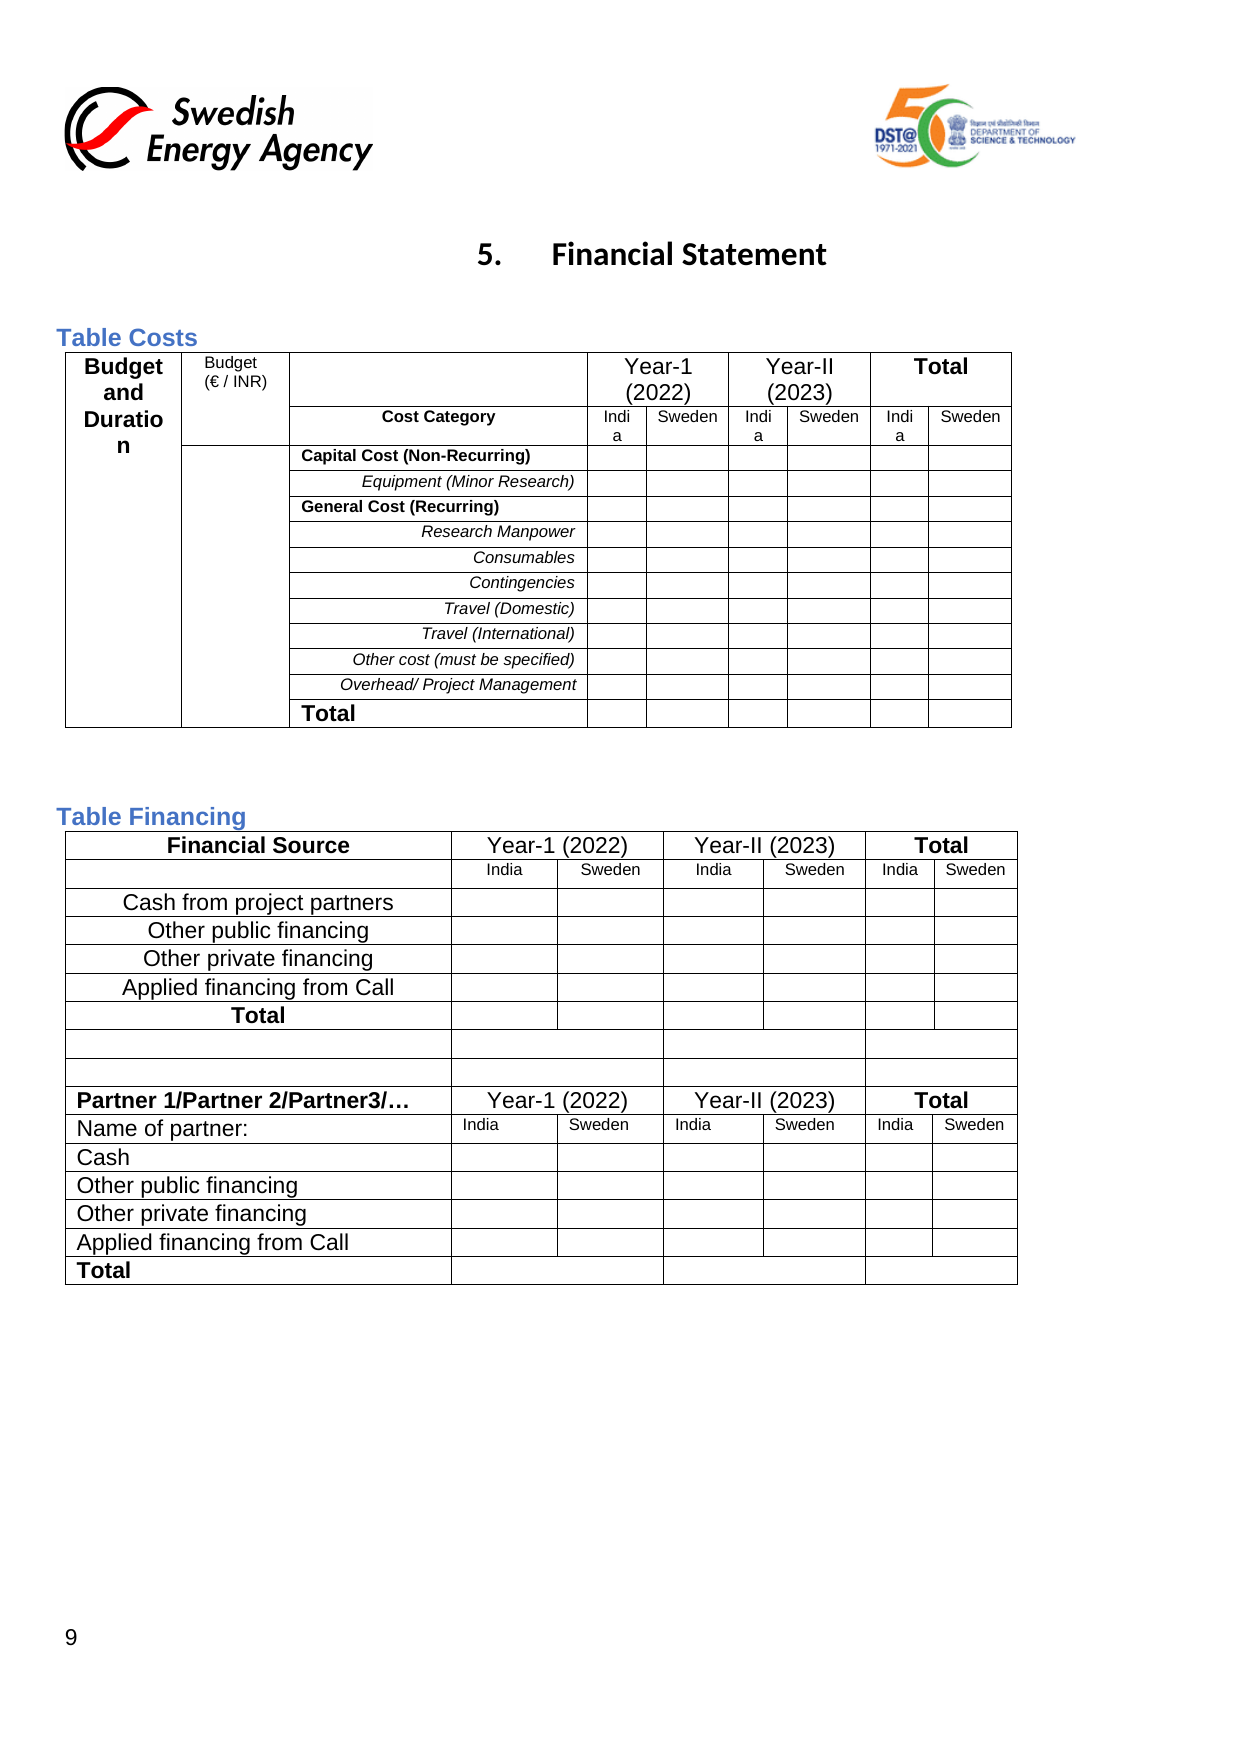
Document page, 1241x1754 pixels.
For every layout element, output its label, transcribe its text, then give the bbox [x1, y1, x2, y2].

table_cell [588, 700, 646, 727]
table_cell [866, 1257, 1017, 1284]
table_cell [788, 548, 870, 572]
table_cell [871, 471, 928, 496]
table_cell India [866, 860, 934, 887]
table_cell Sweden [764, 860, 865, 887]
table_cell [866, 1144, 932, 1171]
table_cell [182, 446, 289, 727]
table_cell [729, 700, 787, 727]
table_cell [588, 548, 646, 572]
table_cell [866, 1059, 1017, 1086]
table_cell [588, 573, 646, 597]
table_cell [871, 573, 928, 597]
table_cell India [871, 407, 928, 445]
table_cell [866, 889, 934, 916]
table_cell [664, 889, 763, 916]
table_header Financial Source [66, 832, 451, 859]
table_cell India [664, 1115, 763, 1142]
table_cell [664, 945, 763, 972]
table_cell [933, 1172, 1017, 1199]
table_cell [929, 675, 1011, 699]
table_cell [866, 1172, 932, 1199]
table_header Total [866, 832, 1017, 859]
table_cell [788, 497, 870, 521]
table_cell [664, 1257, 865, 1284]
table_cell [929, 649, 1011, 674]
table_cell [558, 917, 663, 944]
table_cell [929, 446, 1011, 470]
table_cell [647, 497, 728, 521]
table_cell Cost Category [290, 407, 587, 445]
table_cell Other public financing [66, 1172, 451, 1199]
table_header Budget and Duration [66, 353, 181, 727]
table_cell [788, 599, 870, 623]
table_header Year-II (2023) [729, 353, 870, 406]
table_cell [788, 522, 870, 547]
table_cell [729, 649, 787, 674]
table_cell [871, 599, 928, 623]
table_cell [558, 974, 663, 1001]
table_cell Equipment (Minor Research) [290, 471, 587, 496]
table_header Total [871, 353, 1011, 406]
table_cell Other private financing [66, 945, 451, 972]
table_cell [788, 700, 870, 727]
table_cell Other cost (must be specified) [290, 649, 587, 674]
table_cell [729, 522, 787, 547]
table_cell [664, 1059, 865, 1086]
table_cell [871, 700, 928, 727]
table_cell [647, 649, 728, 674]
table_cell [764, 1229, 865, 1256]
table_cell [664, 974, 763, 1001]
table_cell [588, 675, 646, 699]
table_cell [558, 1200, 663, 1227]
table_cell [452, 889, 557, 916]
table_cell Capital Cost (Non-Recurring) [290, 446, 587, 470]
table_cell [452, 1200, 557, 1227]
table_cell [788, 649, 870, 674]
table_cell [452, 1172, 557, 1199]
table_cell [929, 700, 1011, 727]
table_cell India [866, 1115, 932, 1142]
table_cell [452, 1030, 663, 1057]
table_cell Other public financing [66, 917, 451, 944]
table_cell [933, 1144, 1017, 1171]
table_cell Year-II (2023) [664, 1087, 865, 1114]
table_cell [664, 1002, 763, 1029]
table_cell [452, 945, 557, 972]
table_cell [558, 1229, 663, 1256]
table_cell [588, 624, 646, 648]
table_cell Total [66, 1257, 451, 1284]
table_cell [866, 945, 934, 972]
table_cell [871, 446, 928, 470]
table_cell India [664, 860, 763, 887]
table_cell Sweden [929, 407, 1011, 445]
table_cell Name of partner: [66, 1115, 451, 1142]
text Table Costs [56, 323, 1178, 352]
text 5. Financial Statement [126, 233, 1178, 274]
table_cell [764, 1002, 865, 1029]
table_cell Research Manpower [290, 522, 587, 547]
table_cell [788, 573, 870, 597]
table_cell [647, 624, 728, 648]
table_cell Sweden [788, 407, 870, 445]
table_cell [935, 974, 1017, 1001]
table_cell [588, 649, 646, 674]
table_cell [452, 1257, 663, 1284]
table_cell [647, 446, 728, 470]
table_cell Sweden [558, 1115, 663, 1142]
table_cell [866, 1200, 932, 1227]
table_cell Applied financing from Call [66, 1229, 451, 1256]
table_cell [558, 889, 663, 916]
table_cell [558, 1172, 663, 1199]
table_cell [647, 471, 728, 496]
table_cell [929, 471, 1011, 496]
table_cell Total [866, 1087, 1017, 1114]
table_cell [788, 675, 870, 699]
table_cell [664, 1200, 763, 1227]
table_cell [871, 649, 928, 674]
table_cell Contingencies [290, 573, 587, 597]
table_header [290, 353, 587, 406]
table_cell [452, 1144, 557, 1171]
table_cell [866, 1002, 934, 1029]
table_cell [929, 573, 1011, 597]
table_cell [764, 889, 865, 916]
table_cell Overhead/ Project Management [290, 675, 587, 699]
table_cell [935, 917, 1017, 944]
table_cell [647, 599, 728, 623]
table_cell [929, 548, 1011, 572]
table_cell [871, 675, 928, 699]
table_cell [452, 1002, 557, 1029]
table_cell [452, 974, 557, 1001]
table_cell India [452, 860, 557, 887]
table_cell [66, 860, 451, 887]
table_cell [929, 624, 1011, 648]
table_cell Cash from project partners [66, 889, 451, 916]
table_cell [866, 974, 934, 1001]
table_cell Total [66, 1002, 451, 1029]
table_header Year-1 (2022) [452, 832, 663, 859]
table_cell [588, 446, 646, 470]
table_cell [647, 548, 728, 572]
table_cell [764, 945, 865, 972]
table_cell [933, 1200, 1017, 1227]
table_cell [871, 548, 928, 572]
table_cell Sweden [764, 1115, 865, 1142]
table_cell Total [290, 700, 587, 727]
table_cell [664, 1030, 865, 1057]
table_cell [764, 1172, 865, 1199]
table_cell [664, 1172, 763, 1199]
table_cell General Cost (Recurring) [290, 497, 587, 521]
table_cell Partner 1/Partner 2/Partner3/… [66, 1087, 451, 1114]
table_cell [871, 497, 928, 521]
table_cell Travel (Domestic) [290, 599, 587, 623]
table_cell India [452, 1115, 557, 1142]
table_cell [452, 1059, 663, 1086]
table_cell [588, 599, 646, 623]
table_cell [788, 624, 870, 648]
table_cell [664, 1144, 763, 1171]
table_cell [871, 624, 928, 648]
table_cell [764, 1144, 865, 1171]
table_cell [764, 1200, 865, 1227]
table_cell [866, 917, 934, 944]
table_cell [729, 624, 787, 648]
table_cell [729, 599, 787, 623]
table_cell [866, 1030, 1017, 1057]
table_cell [647, 675, 728, 699]
table_cell [729, 446, 787, 470]
picture [64, 87, 373, 171]
table_header Year-II (2023) [664, 832, 865, 859]
table_cell [929, 599, 1011, 623]
table_cell [558, 945, 663, 972]
table_cell [452, 917, 557, 944]
table_cell [929, 522, 1011, 547]
table_cell [935, 1002, 1017, 1029]
table_cell Sweden [933, 1115, 1017, 1142]
table_cell Sweden [647, 407, 728, 445]
table_cell [66, 1030, 451, 1057]
table_cell [729, 471, 787, 496]
table_header Budget (€ / INR) [182, 353, 289, 445]
table_cell [729, 573, 787, 597]
table_cell [764, 917, 865, 944]
table_cell [647, 700, 728, 727]
table_cell [729, 497, 787, 521]
table_cell [729, 548, 787, 572]
table_cell [558, 1144, 663, 1171]
picture [873, 83, 1077, 169]
table_cell India [588, 407, 646, 445]
table_cell India [729, 407, 787, 445]
table_cell [66, 1059, 451, 1086]
table_cell [933, 1229, 1017, 1256]
table_cell Applied financing from Call [66, 974, 451, 1001]
table_cell Sweden [558, 860, 663, 887]
table_cell [866, 1229, 932, 1256]
table_header Year-1 (2022) [588, 353, 728, 406]
table_cell Sweden [935, 860, 1017, 887]
table_cell Year-1 (2022) [452, 1087, 663, 1114]
table_cell Travel (International) [290, 624, 587, 648]
table_cell [788, 446, 870, 470]
table_cell [588, 471, 646, 496]
table_cell [664, 1229, 763, 1256]
table_cell [871, 522, 928, 547]
table_cell Other private financing [66, 1200, 451, 1227]
table_cell [935, 945, 1017, 972]
table_cell [452, 1229, 557, 1256]
table_cell Cash [66, 1144, 451, 1171]
text Table Financing [56, 802, 1178, 831]
table_cell [558, 1002, 663, 1029]
table_cell [929, 497, 1011, 521]
table_cell [935, 889, 1017, 916]
table_cell [647, 573, 728, 597]
table_cell [664, 917, 763, 944]
table_cell [588, 497, 646, 521]
table_cell [788, 471, 870, 496]
table_cell [764, 974, 865, 1001]
table_cell [729, 675, 787, 699]
table_cell Consumables [290, 548, 587, 572]
table_cell [588, 522, 646, 547]
table_cell [647, 522, 728, 547]
